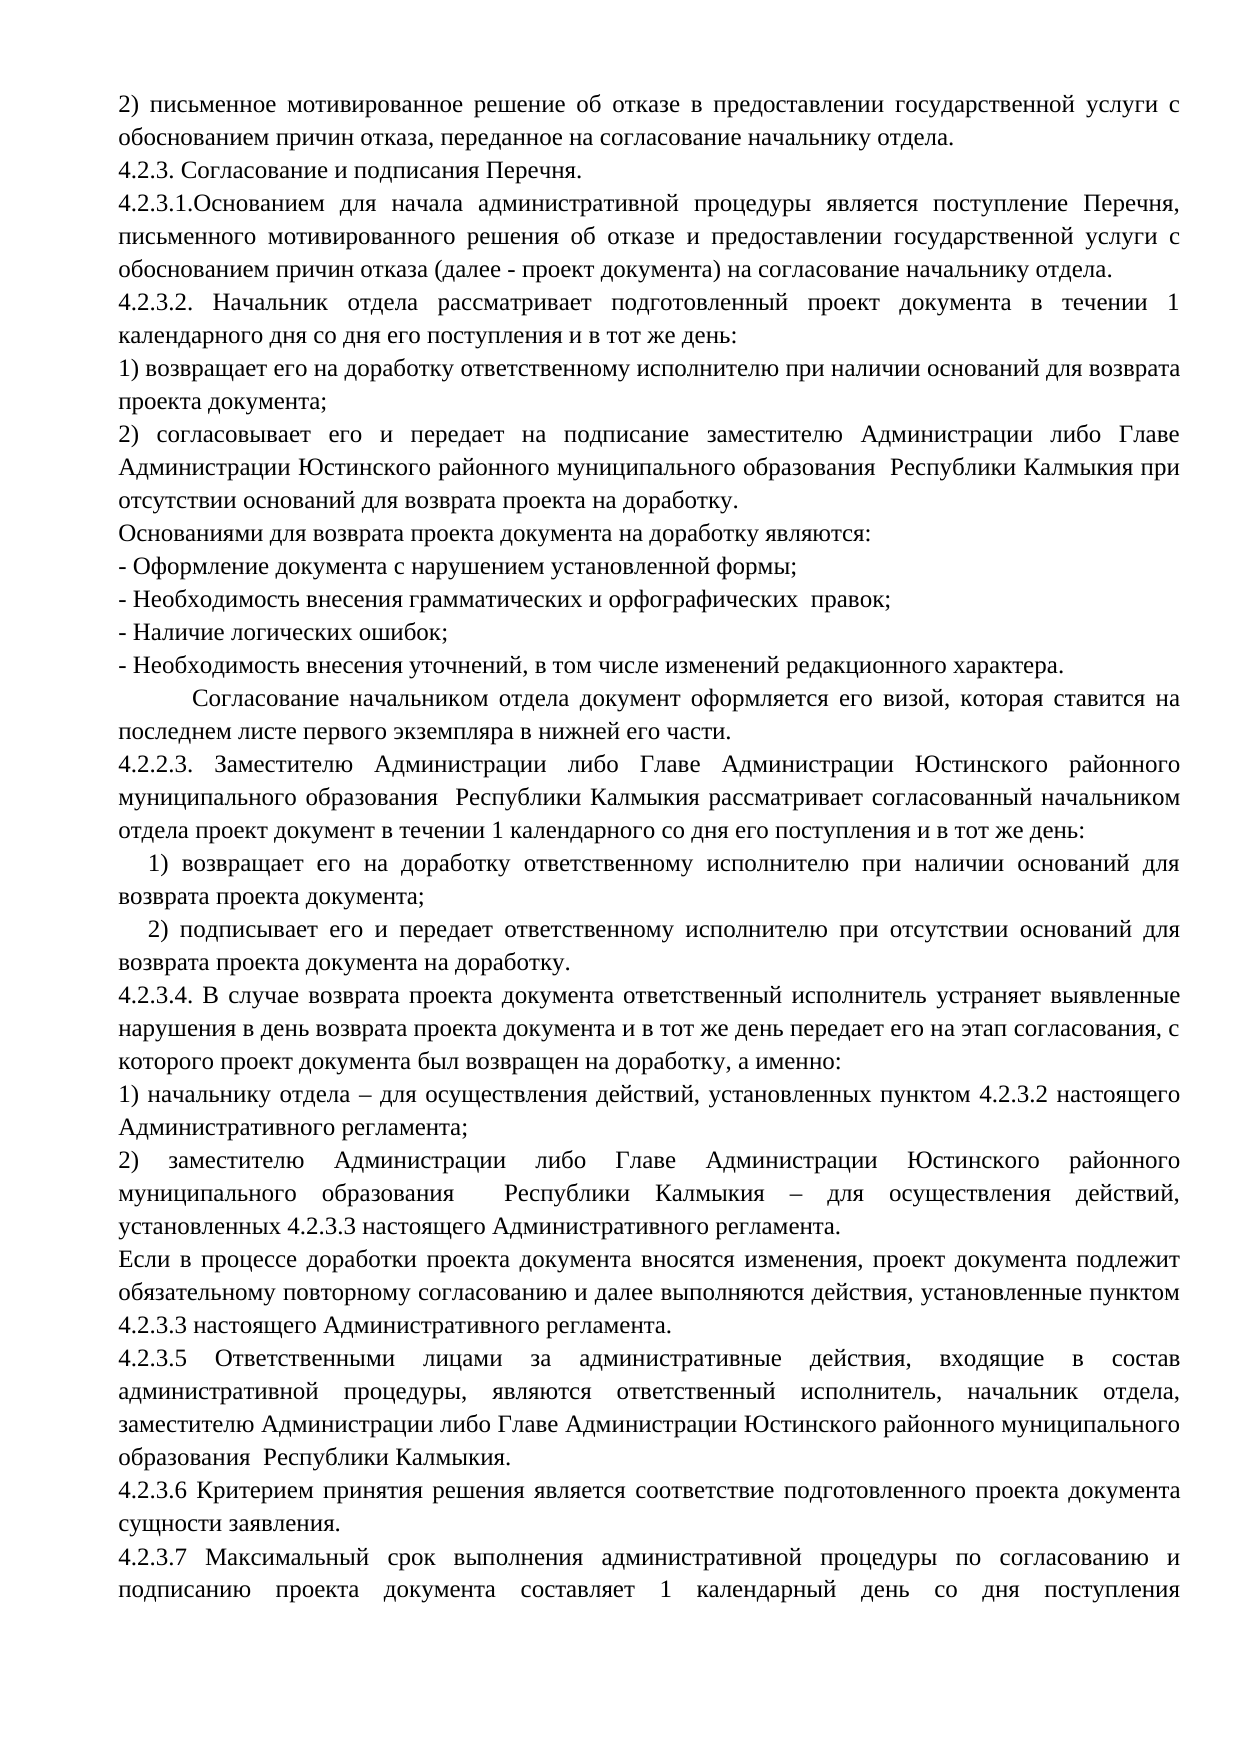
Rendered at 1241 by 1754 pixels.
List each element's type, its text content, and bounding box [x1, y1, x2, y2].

text 1) начальнику отдела – для осуществления действий, установленных пунктом 4.2.3.2 настоящего Административного регламента; [118, 1079, 1181, 1141]
text - Оформление документа с нарушением установленной формы; [118, 551, 1181, 580]
text Если в процессе доработки проекта документа вносятся изменения, проект документа подлежит обязательному повторному согласованию и далее выполняются действия, установленные пунктом 4.2.3.3 настоящего Административного регламента. [118, 1244, 1181, 1339]
text 2) подписывает его и передает ответственному исполнителю при отсутствии оснований для возврата проекта документа на доработку. [118, 914, 1181, 976]
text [118, 1542, 1181, 1603]
text Основаниями для возврата проекта документа на доработку являются: [118, 518, 1181, 547]
text 4.2.3.2. Начальник отдела рассматривает подготовленный проект документа в течении 1 календарного дня со дня его поступления и в тот же день: [118, 287, 1181, 348]
text 4.2.3.6 Критерием принятия решения является соответствие подготовленного проекта документа сущности заявления. [118, 1476, 1181, 1537]
text 4.2.3.4. В случае возврата проекта документа ответственный исполнитель устраняет выявленные нарушения в день возврата проекта документа и в тот же день передает его на этап согласования, с которого проект документа был возвращен на доработку, а именно: [118, 980, 1181, 1075]
text 2) заместителю Администрации либо Главе Администрации Юстинского районного муниципального образования Республики Калмыкия – для осуществления действий, установленных 4.2.3.3 настоящего Административного регламента. [118, 1145, 1181, 1240]
text 4.2.3. Согласование и подписания Перечня. [118, 155, 1181, 183]
text 2) письменное мотивированное решение об отказе в предоставлении государственной услуги с обоснованием причин отказа, переданное на согласование начальнику отдела. [118, 89, 1181, 150]
text Согласование начальником отдела документ оформляется его визой, которая ставится на последнем листе первого экземпляра в нижней его части. [118, 683, 1181, 745]
text 1) возвращает его на доработку ответственному исполнителю при наличии оснований для возврата проекта документа; [118, 848, 1181, 910]
text - Необходимость внесения грамматических и орфографических правок; [118, 584, 1181, 613]
text - Необходимость внесения уточнений, в том числе изменений редакционного характера. [118, 650, 1181, 679]
text - Наличие логических ошибок; [118, 617, 1181, 646]
text 4.2.2.3. Заместителю Администрации либо Главе Администрации Юстинского районного муниципального образования Республики Калмыкия рассматривает согласованный начальником отдела проект документ в течении 1 календарного со дня его поступления и в тот же день: [118, 749, 1181, 844]
text 4.2.3.5 Ответственными лицами за административные действия, входящие в состав административной процедуры, являются ответственный исполнитель, начальник отдела, заместителю Администрации либо Главе Администрации Юстинского районного муниципального образования Республики Калмыкия. [118, 1343, 1181, 1471]
text 1) возвращает его на доработку ответственному исполнителю при наличии оснований для возврата проекта документа; [118, 353, 1181, 414]
text 2) согласовывает его и передает на подписание заместителю Администрации либо Главе Администрации Юстинского районного муниципального образования Республики Калмыкия при отсутствии оснований для возврата проекта на доработку. [118, 419, 1181, 514]
text 4.2.3.1.Основанием для начала административной процедуры является поступление Перечня, письменного мотивированного решения об отказе и предоставлении государственной услуги с обоснованием причин отказа (далее - проект документа) на согласование начальнику отдела. [118, 188, 1181, 282]
